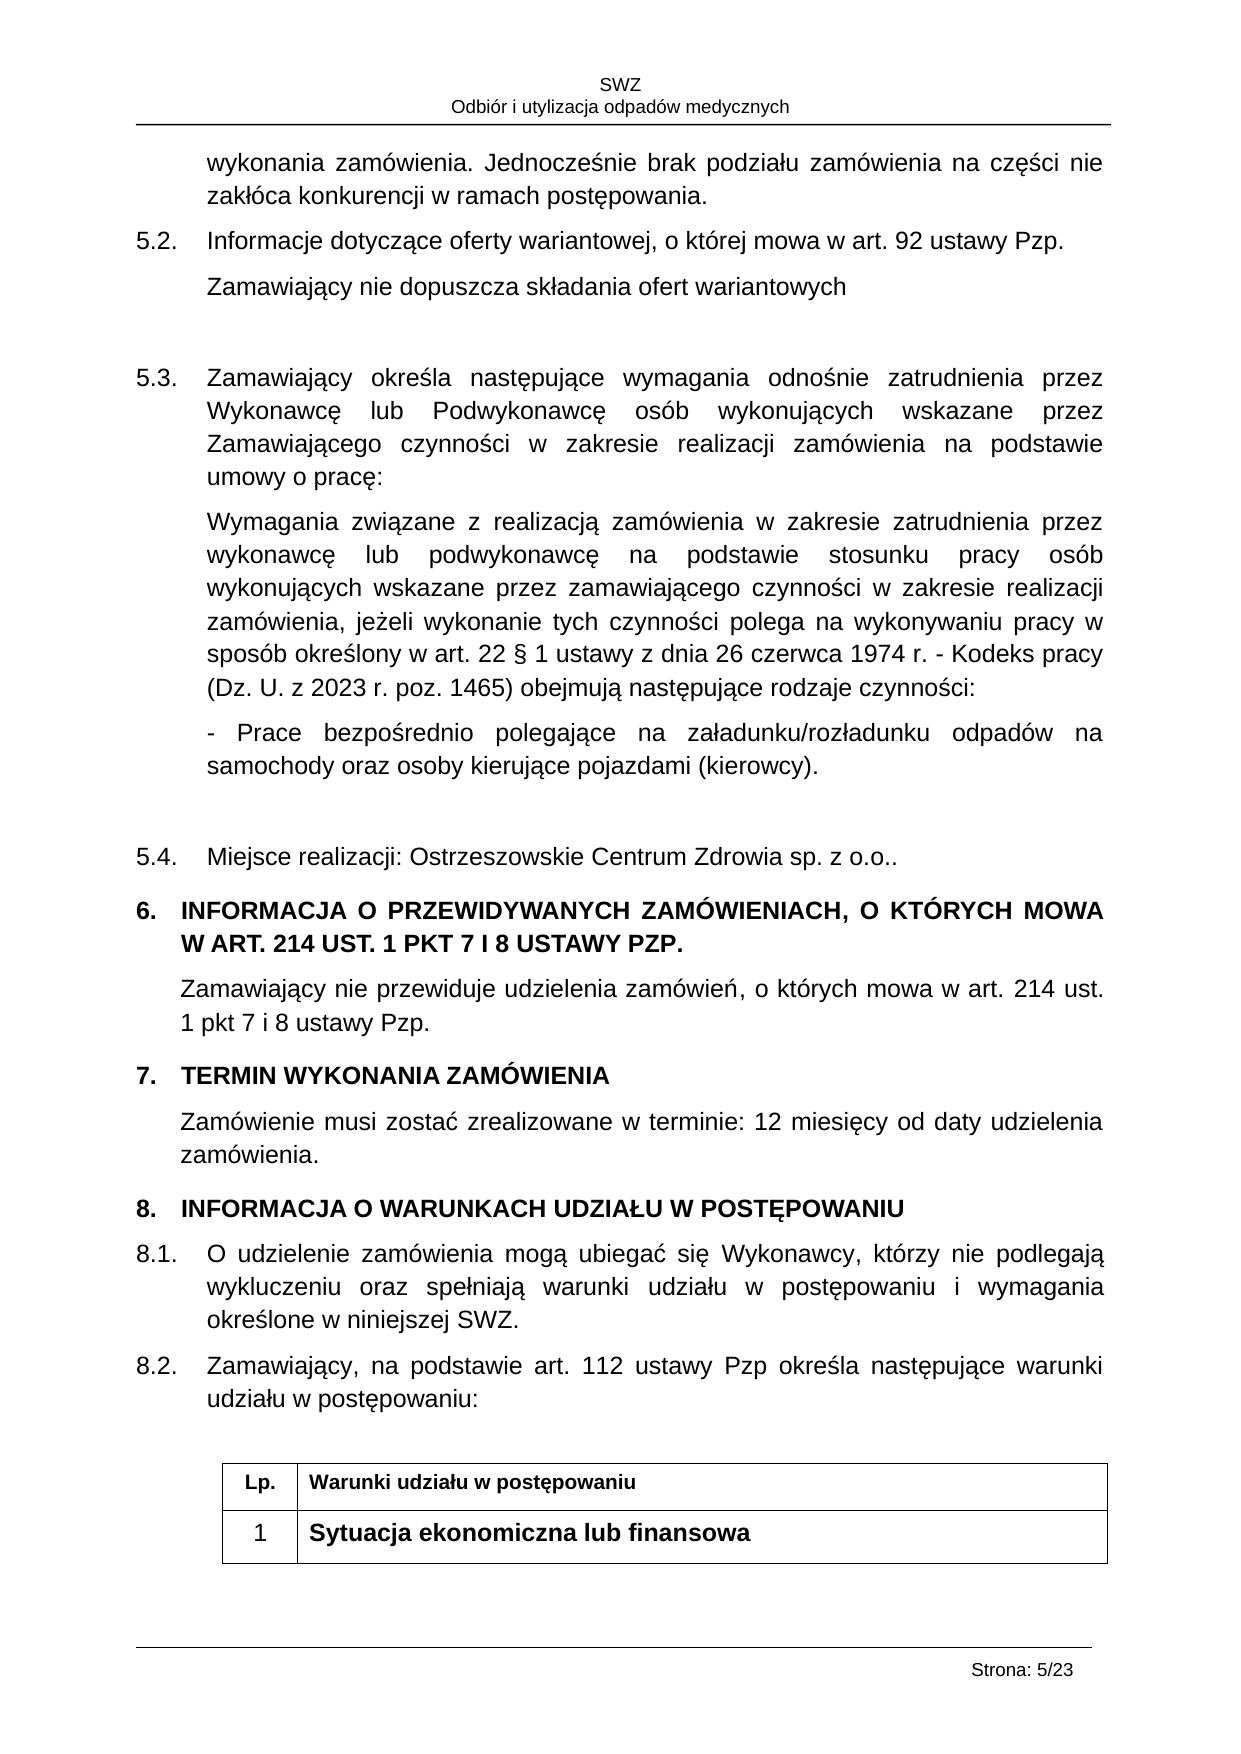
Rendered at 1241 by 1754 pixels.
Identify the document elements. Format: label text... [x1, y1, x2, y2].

subtitle Zamawiający, na podstawie art. 112 ustawy Pzp określa następujące warunki udziału w postępowaniu: [136, 1351, 1104, 1413]
subtitle O udzielenie zamówienia mogą ubiegać się Wykonawcy, którzy nie podlegają wykluczeniu oraz spełniają warunki udziału w postępowaniu i wymagania określone w niniejszej SWZ. [136, 1239, 1104, 1334]
subtitle - Prace bezpośrednio polegające na załadunku/rozładunku odpadów na samochody oraz osoby kierujące pojazdami (kierowcy). [207, 718, 1104, 780]
subtitle Zamawiający nie dopuszcza składania ofert wariantowych [207, 272, 1104, 301]
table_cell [298, 1511, 1107, 1563]
subtitle Informacja o przewidywanych zamówieniach, o których mowa w art. 214 ust. 1 pkt 7 i 8 USTAWY PZP. [136, 896, 1104, 958]
subtitle Informacja o warunkach udziału w postępowaniu [136, 1194, 1104, 1222]
table_header Warunki udziału w postępowaniu [298, 1464, 1107, 1510]
table_cell 1 [223, 1511, 297, 1563]
subtitle Wymagania związane z realizacją zamówienia w zakresie zatrudnienia przez wykonawcę lub podwykonawcę na podstawie stosunku pracy osób wykonujących wskazane przez zamawiającego czynności w zakresie realizacji zamówienia, jeżeli wykonanie tych czynności polega na wykonywaniu pracy w sposób określony w art. 22 § 1 ustawy z dnia 26 czerwca 1974 r. - Kodeks pracy (Dz. U. z 2023 r. poz. 1465) obejmują następujące rodzaje czynności: [207, 507, 1104, 701]
subtitle Zamówienie musi zostać zrealizowane w terminie: 12 miesięcy od daty udzielenia zamówienia. [180, 1107, 1104, 1169]
subtitle Miejsce realizacji: Ostrzeszowskie Centrum Zdrowia sp. z o.o.. [136, 842, 1104, 871]
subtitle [207, 148, 1104, 209]
subtitle Zamawiający określa następujące wymagania odnośnie zatrudnienia przez Wykonawcę lub Podwykonawcę osób wykonujących wskazane przez Zamawiającego czynności w zakresie realizacji zamówienia na podstawie umowy o pracę: [136, 363, 1104, 491]
subtitle Zamawiający nie przewiduje udzielenia zamówień, o których mowa w art. 214 ust. 1 pkt 7 i 8 ustawy Pzp. [180, 974, 1104, 1036]
subtitle Informacje dotyczące oferty wariantowej, o której mowa w art. 92 ustawy Pzp. [136, 226, 1104, 255]
subtitle Termin wykonania zamówienia [136, 1061, 1104, 1090]
table_header Lp. [223, 1464, 297, 1510]
